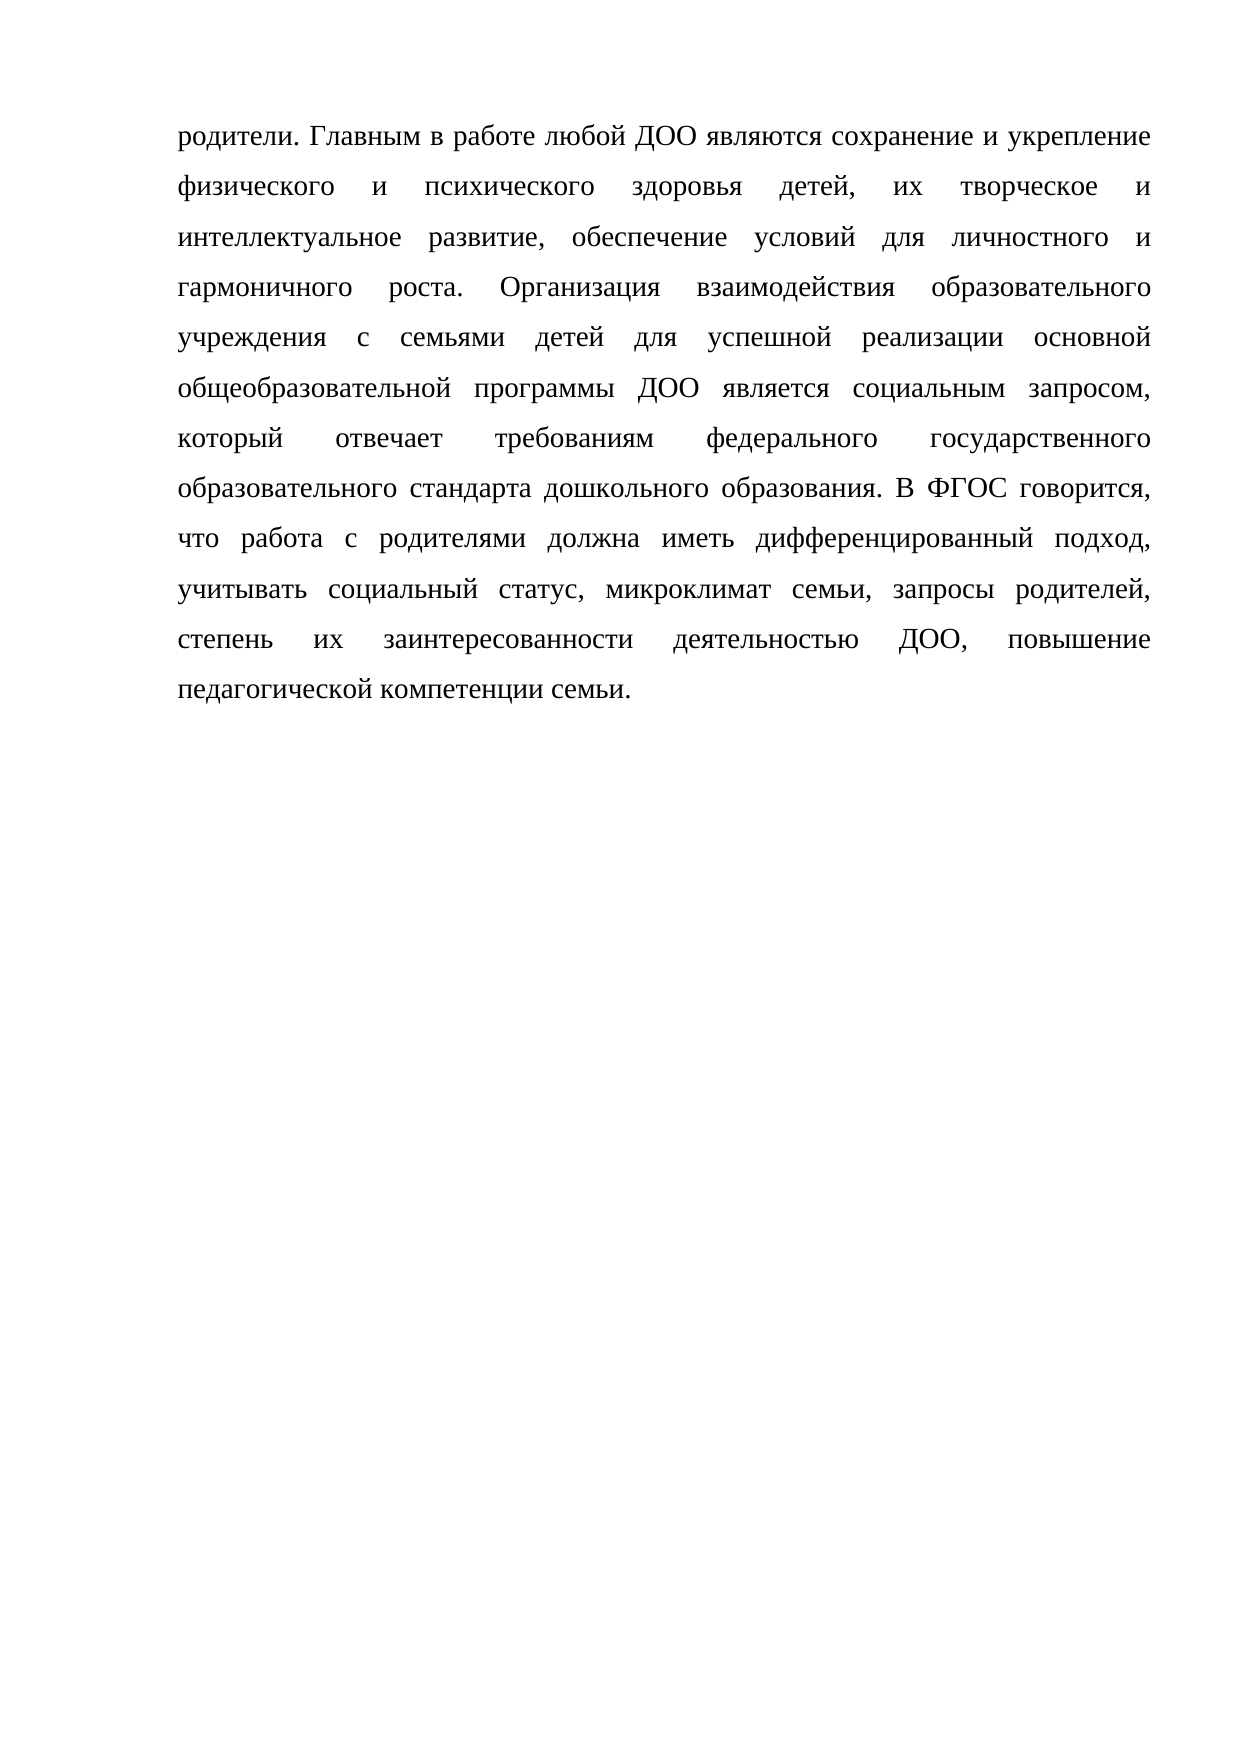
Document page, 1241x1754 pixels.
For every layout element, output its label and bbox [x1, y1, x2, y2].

text [177, 118, 1152, 705]
